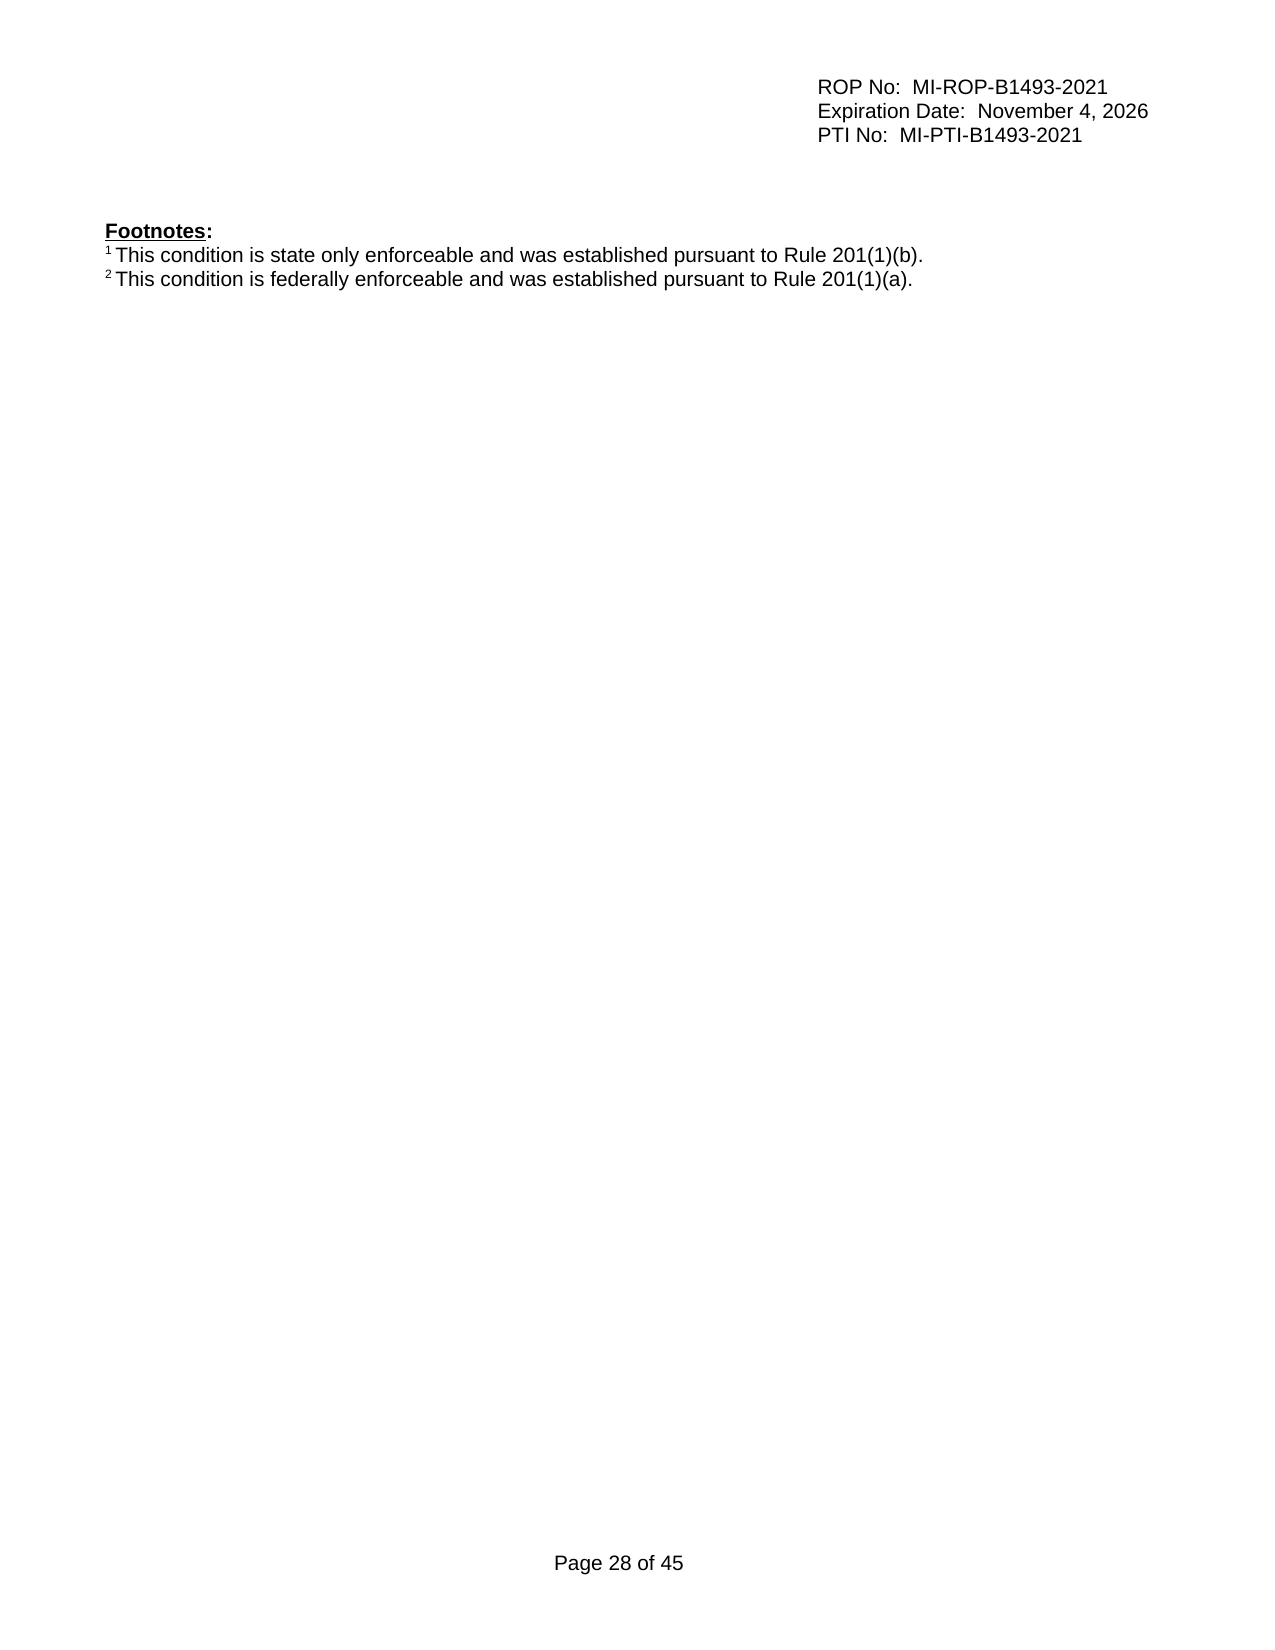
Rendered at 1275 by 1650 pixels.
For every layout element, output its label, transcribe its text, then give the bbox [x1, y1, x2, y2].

text Footnotes: [105, 219, 1170, 243]
text 1 This condition is state only enforceable and was established pursuant to Rule 201(1)(b). [105, 243, 1170, 267]
text 2 This condition is federally enforceable and was established pursuant to Rule 201(1)(a). [105, 267, 1170, 291]
